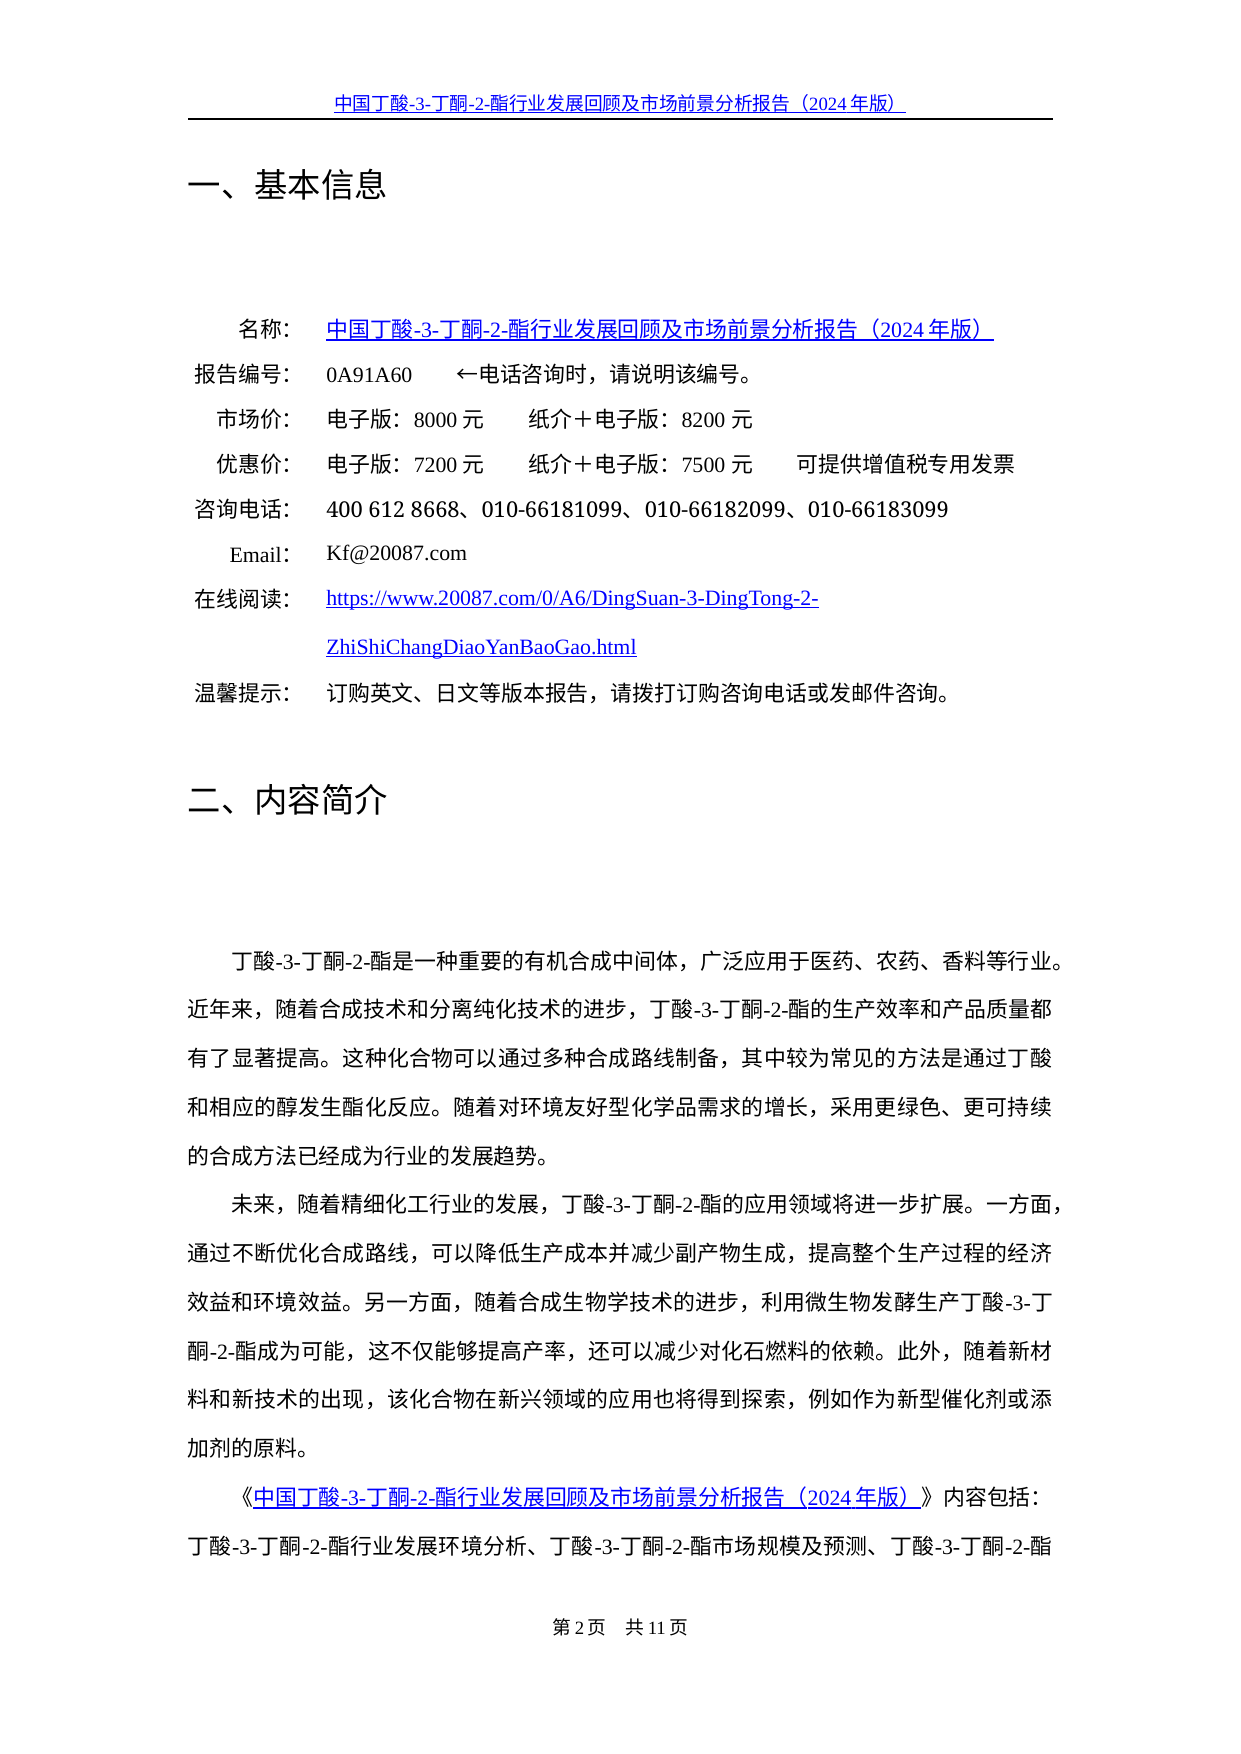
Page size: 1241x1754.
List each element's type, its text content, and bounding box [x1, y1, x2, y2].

table_header 中国丁酸-3-丁酮-2-酯行业发展回顾及市场前景分析报告（2024年版） [315, 312, 1073, 357]
table_cell 在线阅读： [167, 582, 315, 675]
table_cell 报告编号： [167, 357, 315, 402]
table_cell Email： [167, 537, 315, 582]
table_cell 订购英文、日文等版本报告，请拨打订购咨询电话或发邮件咨询。 [315, 675, 1073, 720]
title 一、基本信息 [187, 150, 1053, 215]
table_cell 优惠价： [167, 447, 315, 492]
title 二、内容简介 [187, 766, 1053, 831]
table_cell Kf@20087.com [315, 537, 1073, 582]
table_cell 400 612 8668、010-66181099、010-66182099、010-66183099 [315, 492, 1073, 537]
table_cell 市场价： [167, 402, 315, 447]
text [187, 943, 1053, 1561]
table_cell 电子版：7200 元 纸介＋电子版：7500 元 可提供增值税专用发票 [315, 447, 1073, 492]
table_cell [315, 582, 1073, 675]
table_cell 温馨提示： [167, 675, 315, 720]
table_cell 0A91A60 ←电话咨询时，请说明该编号。 [315, 357, 1073, 402]
table_cell 电子版：8000 元 纸介＋电子版：8200 元 [315, 402, 1073, 447]
table_header 名称： [167, 312, 315, 357]
table_cell 咨询电话： [167, 492, 315, 537]
